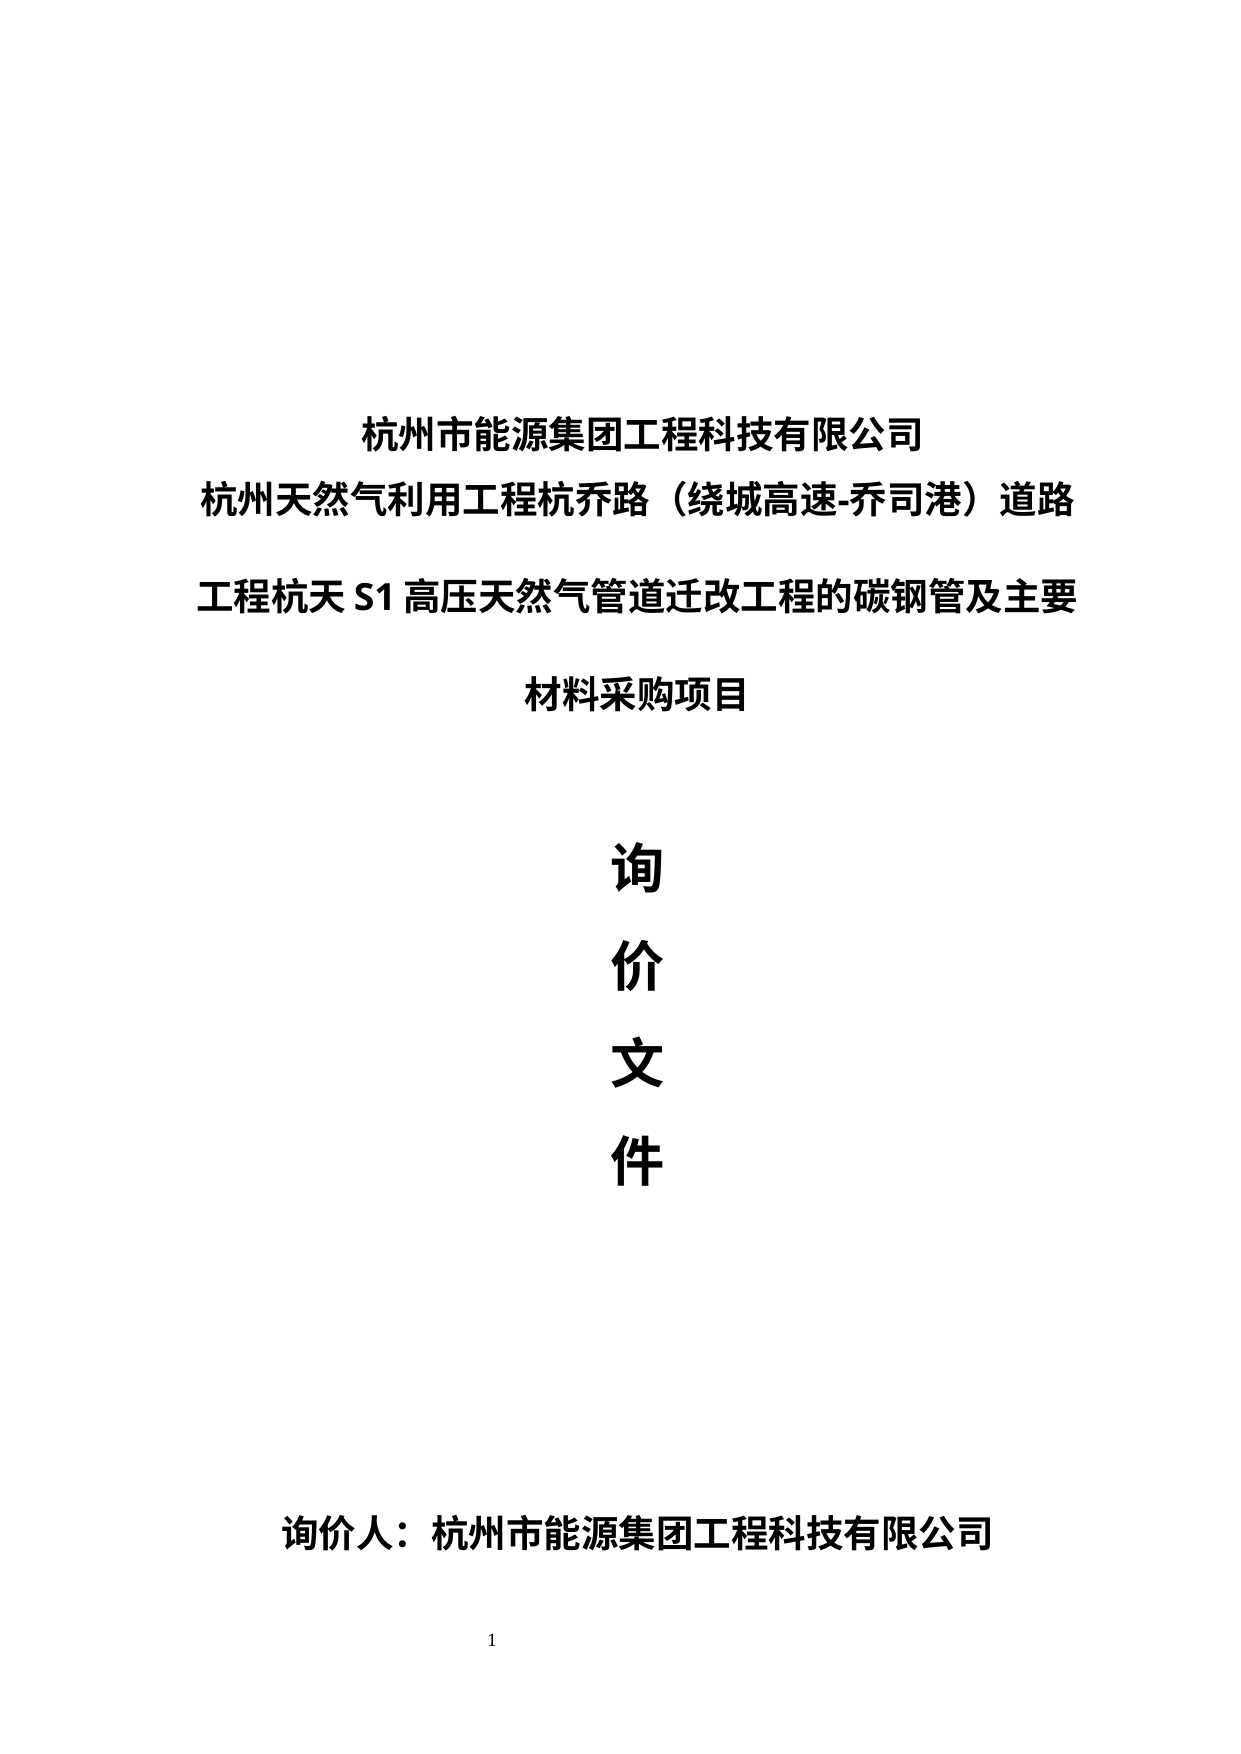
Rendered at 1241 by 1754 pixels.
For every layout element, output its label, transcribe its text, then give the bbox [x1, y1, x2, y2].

text 杭州天然气利用工程杭乔路（绕城高速-乔司港）道路工程杭天S1高压天然气管道迁改工程的碳钢管及主要材料采购项目 [187, 464, 1087, 724]
text 询 [187, 817, 1087, 914]
text 文 [187, 1012, 1087, 1109]
text 价 [187, 914, 1087, 1012]
text 杭州市能源集团工程科技有限公司 [187, 399, 1087, 464]
text 件 [187, 1109, 1087, 1207]
text 询价人：杭州市能源集团工程科技有限公司 [187, 1499, 1087, 1564]
